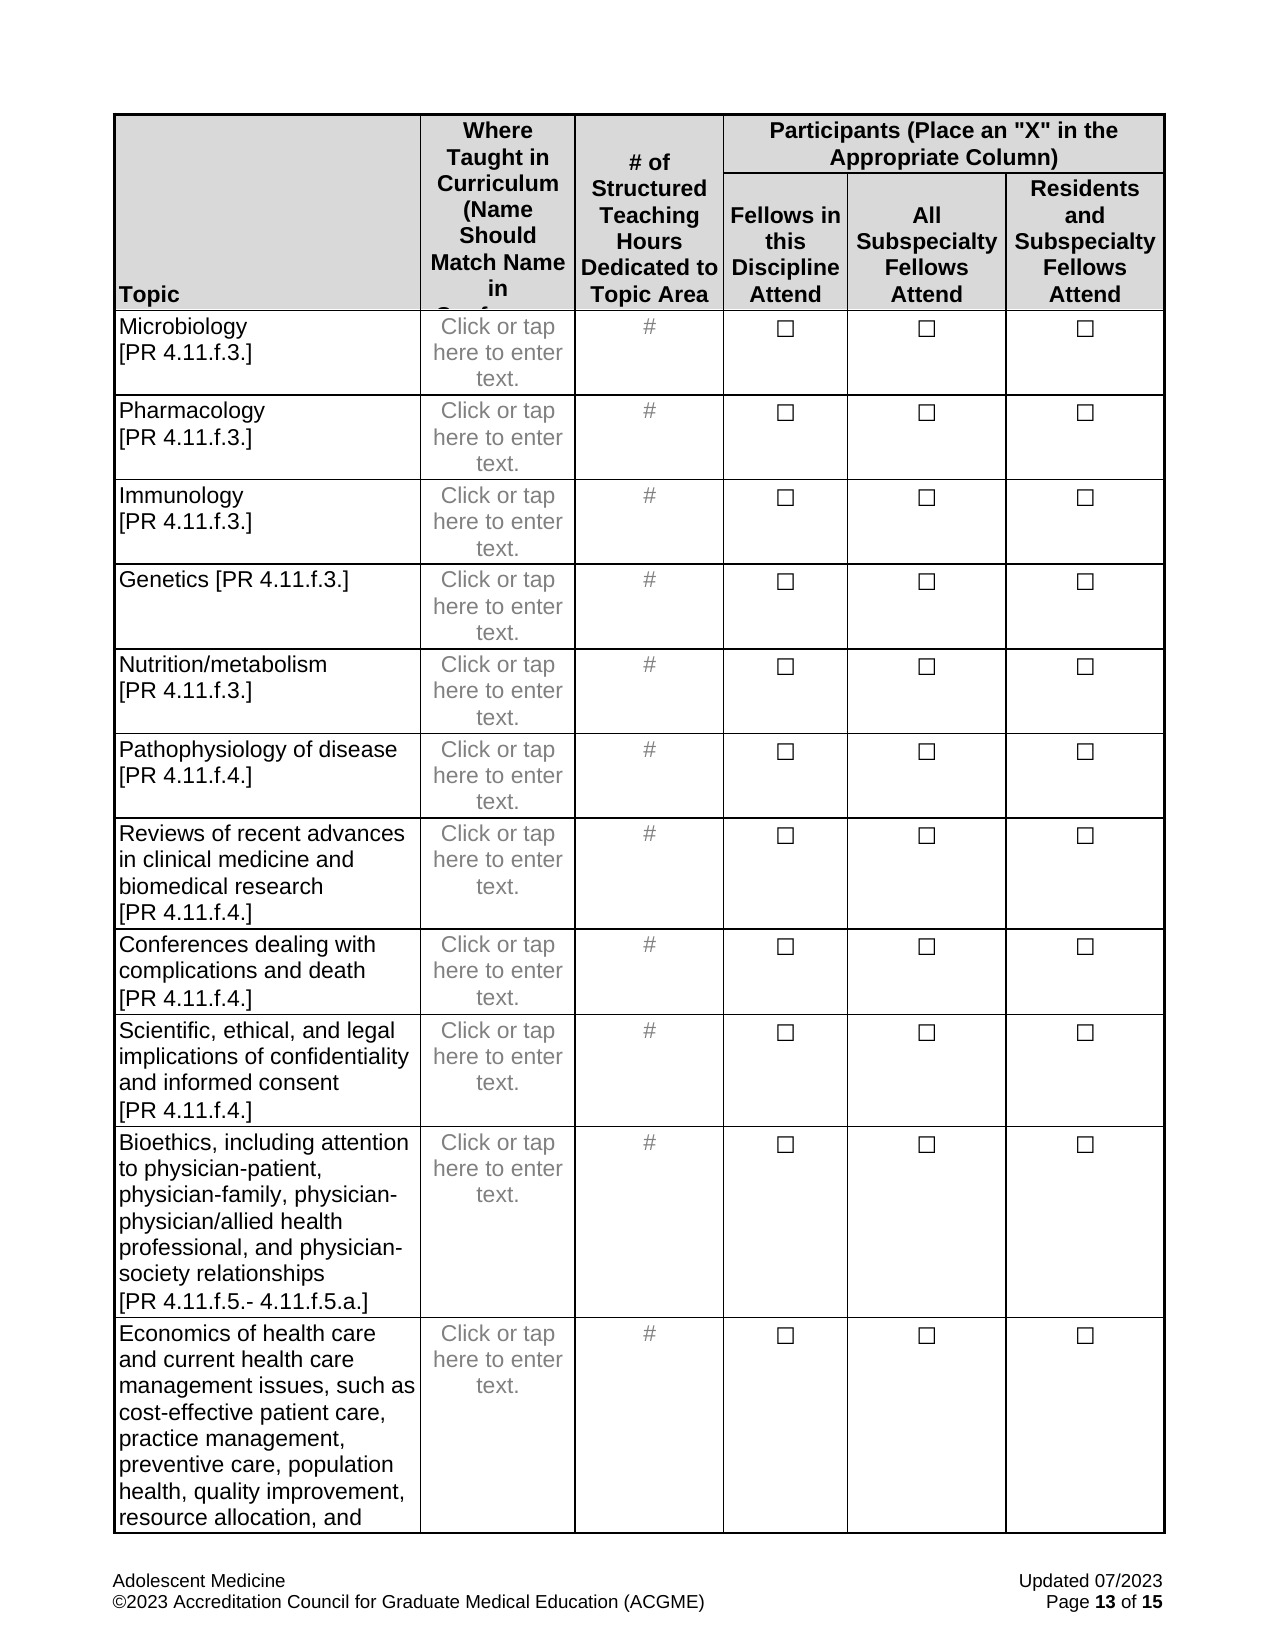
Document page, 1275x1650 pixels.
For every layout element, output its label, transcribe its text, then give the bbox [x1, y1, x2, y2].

table_cell Pathophysiology of disease [PR 4.11.f.4.] [116, 734, 420, 817]
table_header # of Structured Teaching Hours Dedicated to Topic Area [576, 116, 723, 309]
table_cell Microbiology [PR 4.11.f.3.] [116, 311, 420, 394]
table_cell Immunology [PR 4.11.f.3.] [116, 480, 420, 563]
table_cell Genetics [PR 4.11.f.3.] [116, 565, 420, 648]
table_cell Reviews of recent advances in clinical medicine and biomedical research [PR 4.11.f.4.] [116, 819, 420, 928]
table_cell Fellows in this Discipline Attend [724, 174, 847, 309]
table_header Participants (Place an "X" in the Appropriate Column) [724, 116, 1163, 172]
table_cell Residents and Subspecialty Fellows Attend [1007, 174, 1163, 309]
table_cell Bioethics, including attention to physician-patient, physician-family, physician-physician/allied health professional, and physician-society relationships [PR 4.11.f.5.- 4.11.f.5.a.] [116, 1127, 420, 1317]
table_header Topic [116, 116, 420, 309]
table_cell Pharmacology [PR 4.11.f.3.] [116, 396, 420, 479]
table_cell Scientific, ethical, and legal implications of confidentiality and informed consent [PR 4.11.f.4.] [116, 1015, 420, 1126]
table_cell Conferences dealing with complications and death [PR 4.11.f.4.] [116, 930, 420, 1014]
table_cell All Subspecialty Fellows Attend [848, 174, 1005, 309]
table_cell Nutrition/metabolism [PR 4.11.f.3.] [116, 650, 420, 732]
table_header Where Taught in Curriculum (Name Should Match Name in Conference List) [421, 116, 574, 309]
